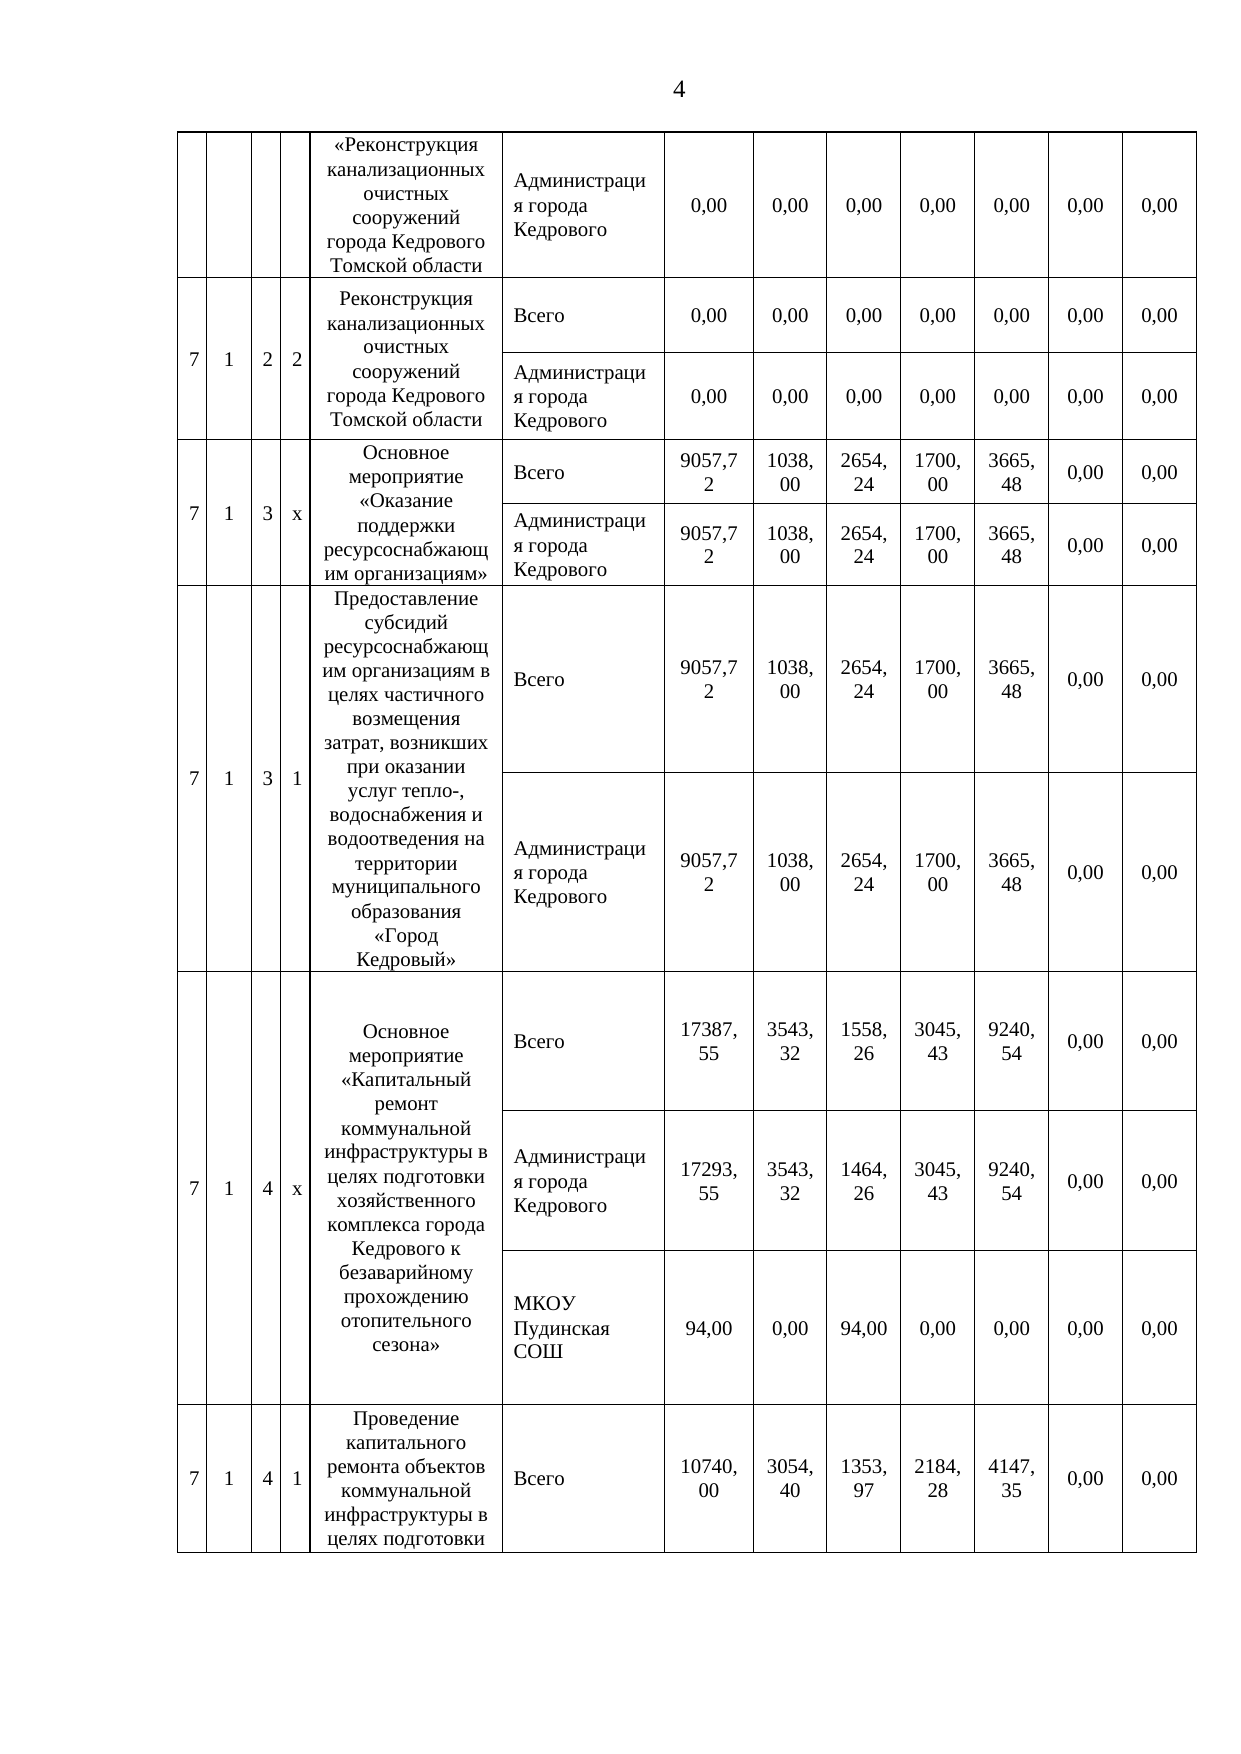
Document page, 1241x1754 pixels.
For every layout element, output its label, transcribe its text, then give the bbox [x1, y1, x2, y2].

table_cell Администрация города Кедрового [503, 504, 664, 585]
table_cell 0,00 [1123, 1111, 1196, 1250]
table_cell 0,00 [1123, 278, 1196, 352]
table_cell 17293,55 [665, 1111, 753, 1250]
table_cell 0,00 [1123, 1251, 1196, 1403]
table_cell 1464,26 [827, 1111, 900, 1250]
table_cell 1700,00 [901, 773, 974, 971]
table_cell 0,00 [1123, 504, 1196, 585]
table_cell 3665,48 [975, 773, 1048, 971]
table_cell 0,00 [1049, 504, 1122, 585]
table_cell МКОУ Пудинская СОШ [503, 1251, 664, 1403]
table_cell 2654,24 [827, 504, 900, 585]
table_cell 2 [252, 278, 280, 439]
table_cell 3045,43 [901, 972, 974, 1110]
table_cell 0,00 [665, 278, 753, 352]
table_cell Предоставление субсидий ресурсоснабжающим организациям в целях частичного возмещения затрат, возникших при оказании услуг тепло-, водоснабжения и водоотведения на территории муниципального образования «Город Кедровый» [311, 586, 502, 971]
table_cell 1038,00 [754, 773, 826, 971]
table_cell 1038,00 [754, 440, 826, 503]
table_cell Всего [503, 440, 664, 503]
table_cell 3054,40 [754, 1405, 826, 1552]
table_cell 0,00 [1049, 972, 1122, 1110]
table_cell 3543,32 [754, 972, 826, 1110]
table_cell 7 [178, 972, 206, 1403]
table_cell 1 [207, 133, 251, 277]
table_cell 1700,00 [901, 504, 974, 585]
table_cell х [281, 972, 309, 1403]
table_cell 1 [207, 440, 251, 585]
table_cell 9057,72 [665, 773, 753, 971]
table_cell 2654,24 [827, 440, 900, 503]
table_cell 0,00 [1049, 1405, 1122, 1552]
table_cell 7 [178, 586, 206, 971]
table_cell 0,00 [1049, 440, 1122, 503]
table_cell Основное мероприятие «Капитальный ремонт коммунальной инфраструктуры в целях подготовки хозяйственного комплекса города Кедрового к безаварийному прохождению отопительного сезона» [311, 972, 502, 1403]
table_cell 3045,43 [901, 1111, 974, 1250]
table_cell 7 [178, 1405, 206, 1552]
table_cell 1 [207, 1405, 251, 1552]
table_cell 0,00 [975, 278, 1048, 352]
table_cell 1700,00 [901, 440, 974, 503]
table_cell 3665,48 [975, 586, 1048, 772]
table_cell Основное мероприятие «Оказание поддержки ресурсоснабжающим организациям» [311, 440, 502, 585]
table_cell 0,00 [754, 353, 826, 439]
table_cell 1 [207, 586, 251, 971]
table_cell 0,00 [754, 133, 826, 277]
table_cell 0,00 [1123, 440, 1196, 503]
table_cell 0,00 [975, 1251, 1048, 1403]
table_cell 0,00 [1123, 1405, 1196, 1552]
table_cell 0,00 [827, 278, 900, 352]
table_cell 0,00 [1123, 353, 1196, 439]
table_cell 1 [207, 278, 251, 439]
table_cell Всего [503, 586, 664, 772]
table_cell Администрация города Кедрового [503, 133, 664, 277]
table_cell 4 [252, 1405, 280, 1552]
table_cell 0,00 [901, 278, 974, 352]
table_cell х [281, 440, 309, 585]
table_cell Реконструкция канализационных очистных сооружений города Кедрового Томской области [311, 278, 502, 439]
table_cell 0,00 [754, 1251, 826, 1403]
table_cell 0,00 [901, 353, 974, 439]
table_cell 9057,72 [665, 504, 753, 585]
table_cell 2184,28 [901, 1405, 974, 1552]
table_cell 9240,54 [975, 972, 1048, 1110]
table_cell 0,00 [827, 353, 900, 439]
table_cell 0,00 [1049, 586, 1122, 772]
table_cell 7 [178, 440, 206, 585]
table_cell 0,00 [1123, 773, 1196, 971]
table_cell Всего [503, 278, 664, 352]
table_cell 0,00 [1049, 1111, 1122, 1250]
table_cell Администрация города Кедрового [503, 353, 664, 439]
table_cell 0,00 [1049, 1251, 1122, 1403]
table_cell 1038,00 [754, 504, 826, 585]
table_cell 1558,26 [827, 972, 900, 1110]
table_cell 2654,24 [827, 773, 900, 971]
table_cell 0,00 [1049, 278, 1122, 352]
table_cell 1 [281, 133, 309, 277]
table_cell 94,00 [827, 1251, 900, 1403]
table_cell 1700,00 [901, 586, 974, 772]
table_cell 4 [252, 972, 280, 1403]
table_cell 1 [207, 972, 251, 1403]
table_cell 94,00 [665, 1251, 753, 1403]
table_cell 10740,00 [665, 1405, 753, 1552]
table_cell Администрация города Кедрового [503, 1111, 664, 1250]
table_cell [311, 1405, 502, 1552]
table_cell 2 [252, 133, 280, 277]
table_cell 3665,48 [975, 440, 1048, 503]
table_cell 7 [178, 278, 206, 439]
table_cell 1038,00 [754, 586, 826, 772]
table_cell 17387,55 [665, 972, 753, 1110]
table_cell 7 [178, 133, 206, 277]
table_cell 3 [252, 440, 280, 585]
table_cell 0,00 [975, 353, 1048, 439]
table_cell Администрация города Кедрового [503, 773, 664, 971]
table_cell 0,00 [1123, 586, 1196, 772]
table_cell 3 [252, 586, 280, 971]
table_cell 0,00 [1123, 133, 1196, 277]
table_cell 1 [281, 586, 309, 971]
table_cell 9240,54 [975, 1111, 1048, 1250]
table_cell 1353,97 [827, 1405, 900, 1552]
table_cell 9057,72 [665, 586, 753, 772]
table_cell 0,00 [901, 133, 974, 277]
table_cell 0,00 [1123, 972, 1196, 1110]
table_cell 4147,35 [975, 1405, 1048, 1552]
table_cell 3543,32 [754, 1111, 826, 1250]
table_cell 0,00 [1049, 353, 1122, 439]
table_cell 0,00 [975, 133, 1048, 277]
table_cell Всего [503, 972, 664, 1110]
table_cell 3665,48 [975, 504, 1048, 585]
table_cell 9057,72 [665, 440, 753, 503]
table_cell 0,00 [901, 1251, 974, 1403]
table_cell Всего [503, 1405, 664, 1552]
table_cell 0,00 [1049, 773, 1122, 971]
table_cell 2 [281, 278, 309, 439]
table_cell 0,00 [665, 133, 753, 277]
table_cell 2654,24 [827, 586, 900, 772]
table_cell 0,00 [827, 133, 900, 277]
table_cell 0,00 [665, 353, 753, 439]
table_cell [311, 133, 502, 277]
table_cell 1 [281, 1405, 309, 1552]
table_cell 0,00 [754, 278, 826, 352]
table_cell 0,00 [1049, 133, 1122, 277]
